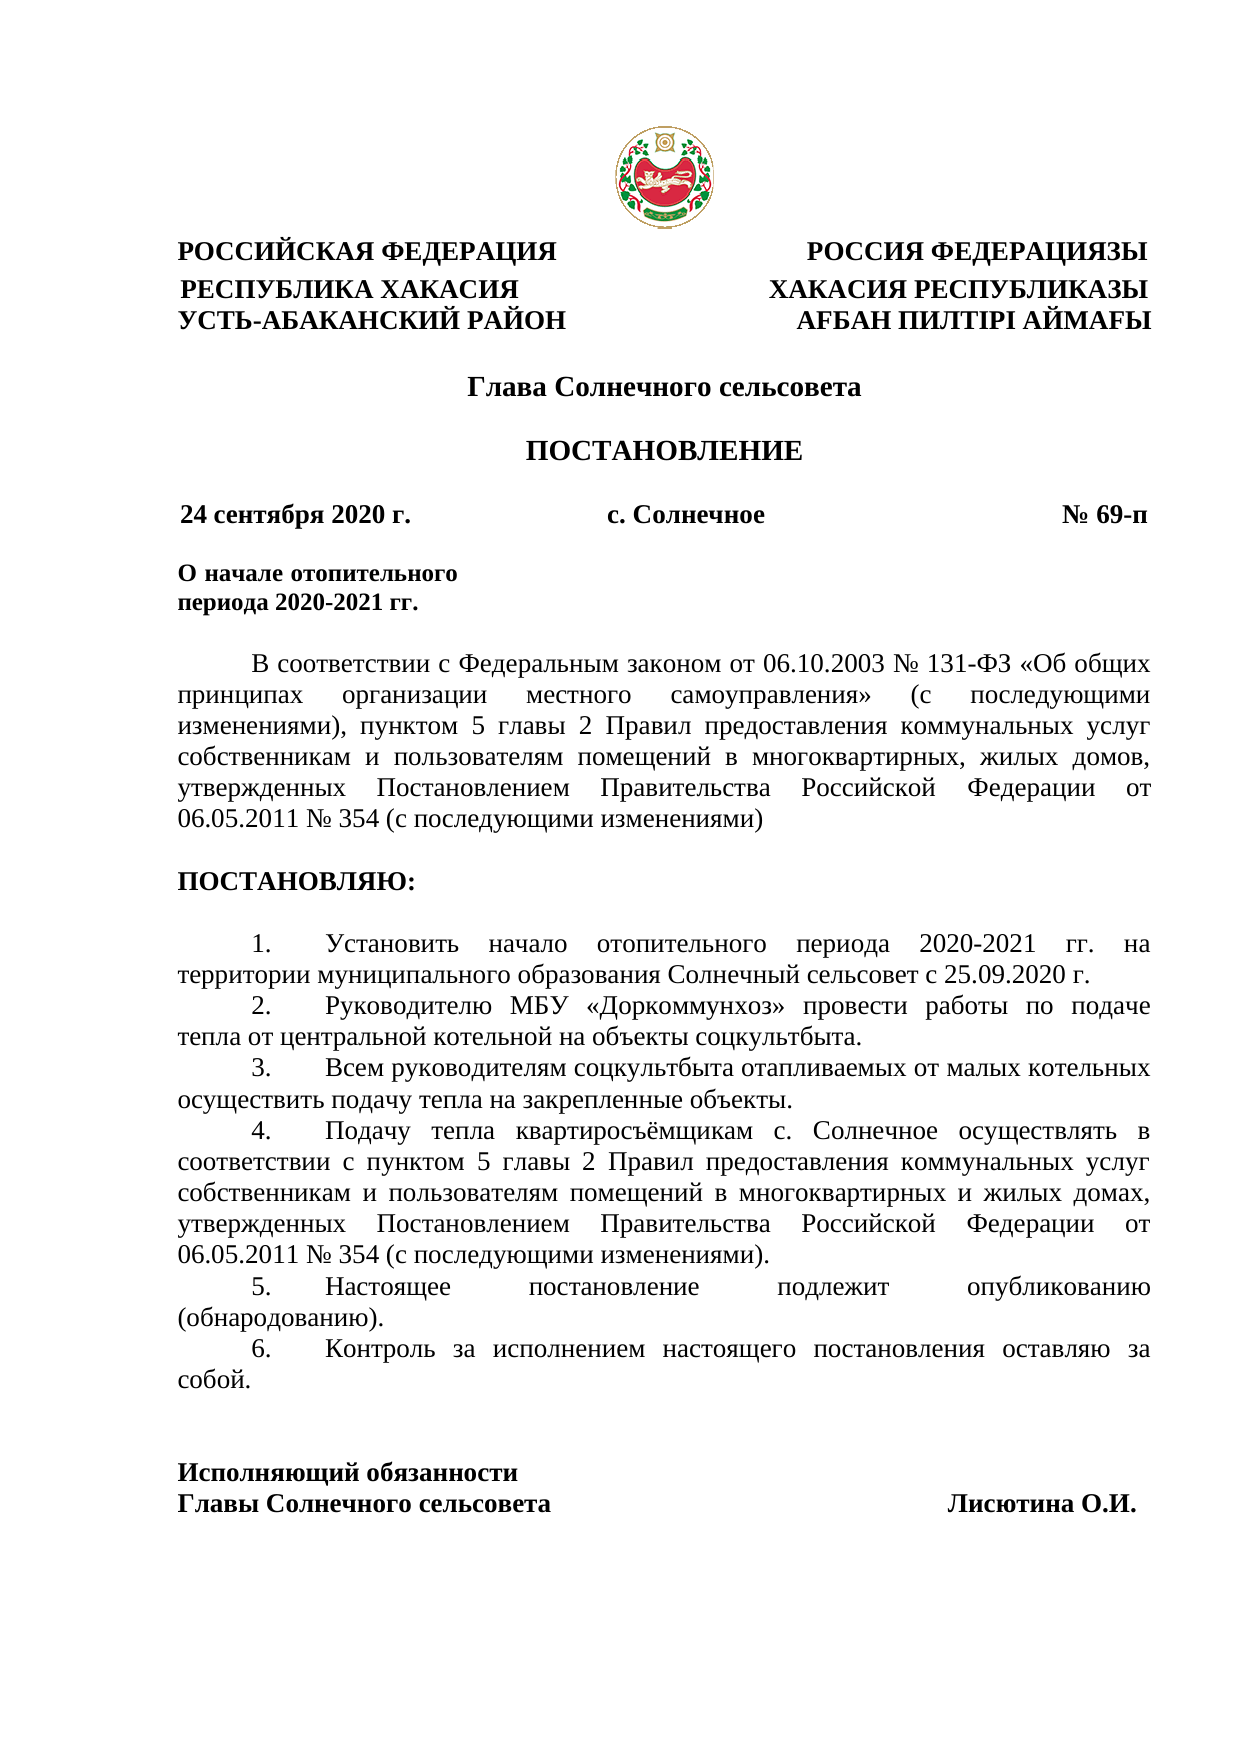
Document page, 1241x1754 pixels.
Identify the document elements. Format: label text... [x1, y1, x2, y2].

text Главы Солнечного сельсовета Лисютина О.И. [177, 1488, 1152, 1519]
text РЕСПУБЛИКА ХАКАСИЯ ХАКАСИЯ РЕСПУБЛИКАЗЫ [177, 267, 1152, 304]
text УСТЬ-АБАКАНСКИЙ РАЙОН AFБАН ПИЛТIPI АЙМАFЫ [177, 304, 1152, 335]
list Контроль за исполнением настоящего постановления оставляю за собой. [177, 1332, 1152, 1394]
text Исполняющий обязанности [177, 1456, 1152, 1488]
list Подачу тепла квартиросъёмщикам с. Солнечное осуществлять в соответствии с пунктом 5 главы 2 Правил предоставления коммунальных услуг собственникам и пользователям помещений в многоквартирных и жилых домах, утвержденных Постановлением Правительства Российской Федерации от 06.05.2011 № 354 (с последующими изменениями). [177, 1114, 1152, 1269]
text В соответствии с Федеральным законом от 06.10.2003 № 131-ФЗ «Об общих принципах организации местного самоуправления» (с последующими изменениями), пунктом 5 главы 2 Правил предоставления коммунальных услуг собственникам и пользователям помещений в многоквартирных, жилых домов, утвержденных Постановлением Правительства Российской Федерации от 06.05.2011 № 354 (с последующими изменениями) [177, 647, 1152, 833]
text ПОСТАНОВЛЯЮ: [177, 865, 1152, 896]
text О начале отопительного периода 2020-2021 гг. [177, 558, 458, 616]
picture [615, 126, 714, 229]
text РОССИЙСКАЯ ФЕДЕРАЦИЯ РОССИЯ ФЕДЕРАЦИЯЗЫ [177, 229, 1152, 267]
list Руководителю МБУ «Доркоммунхоз» провести работы по подаче тепла от центральной котельной на объекты соцкультбыта. [177, 989, 1152, 1052]
list Настоящее постановление подлежит опубликованию (обнародованию). [177, 1269, 1152, 1332]
list Установить начало отопительного периода 2020-2021 гг. на территории муниципального образования Солнечный сельсовет с 25.09.2020 г. [177, 927, 1152, 989]
list Всем руководителям соцкультбыта отапливаемых от малых котельных осуществить подачу тепла на закрепленные объекты. [177, 1052, 1152, 1114]
text ПОСТАНОВЛЕНИЕ [177, 433, 1152, 467]
text Глава Солнечного сельсовета [177, 369, 1152, 402]
text 24 сентября 2020 г. с. Солнечное № 69-п [177, 498, 1152, 529]
